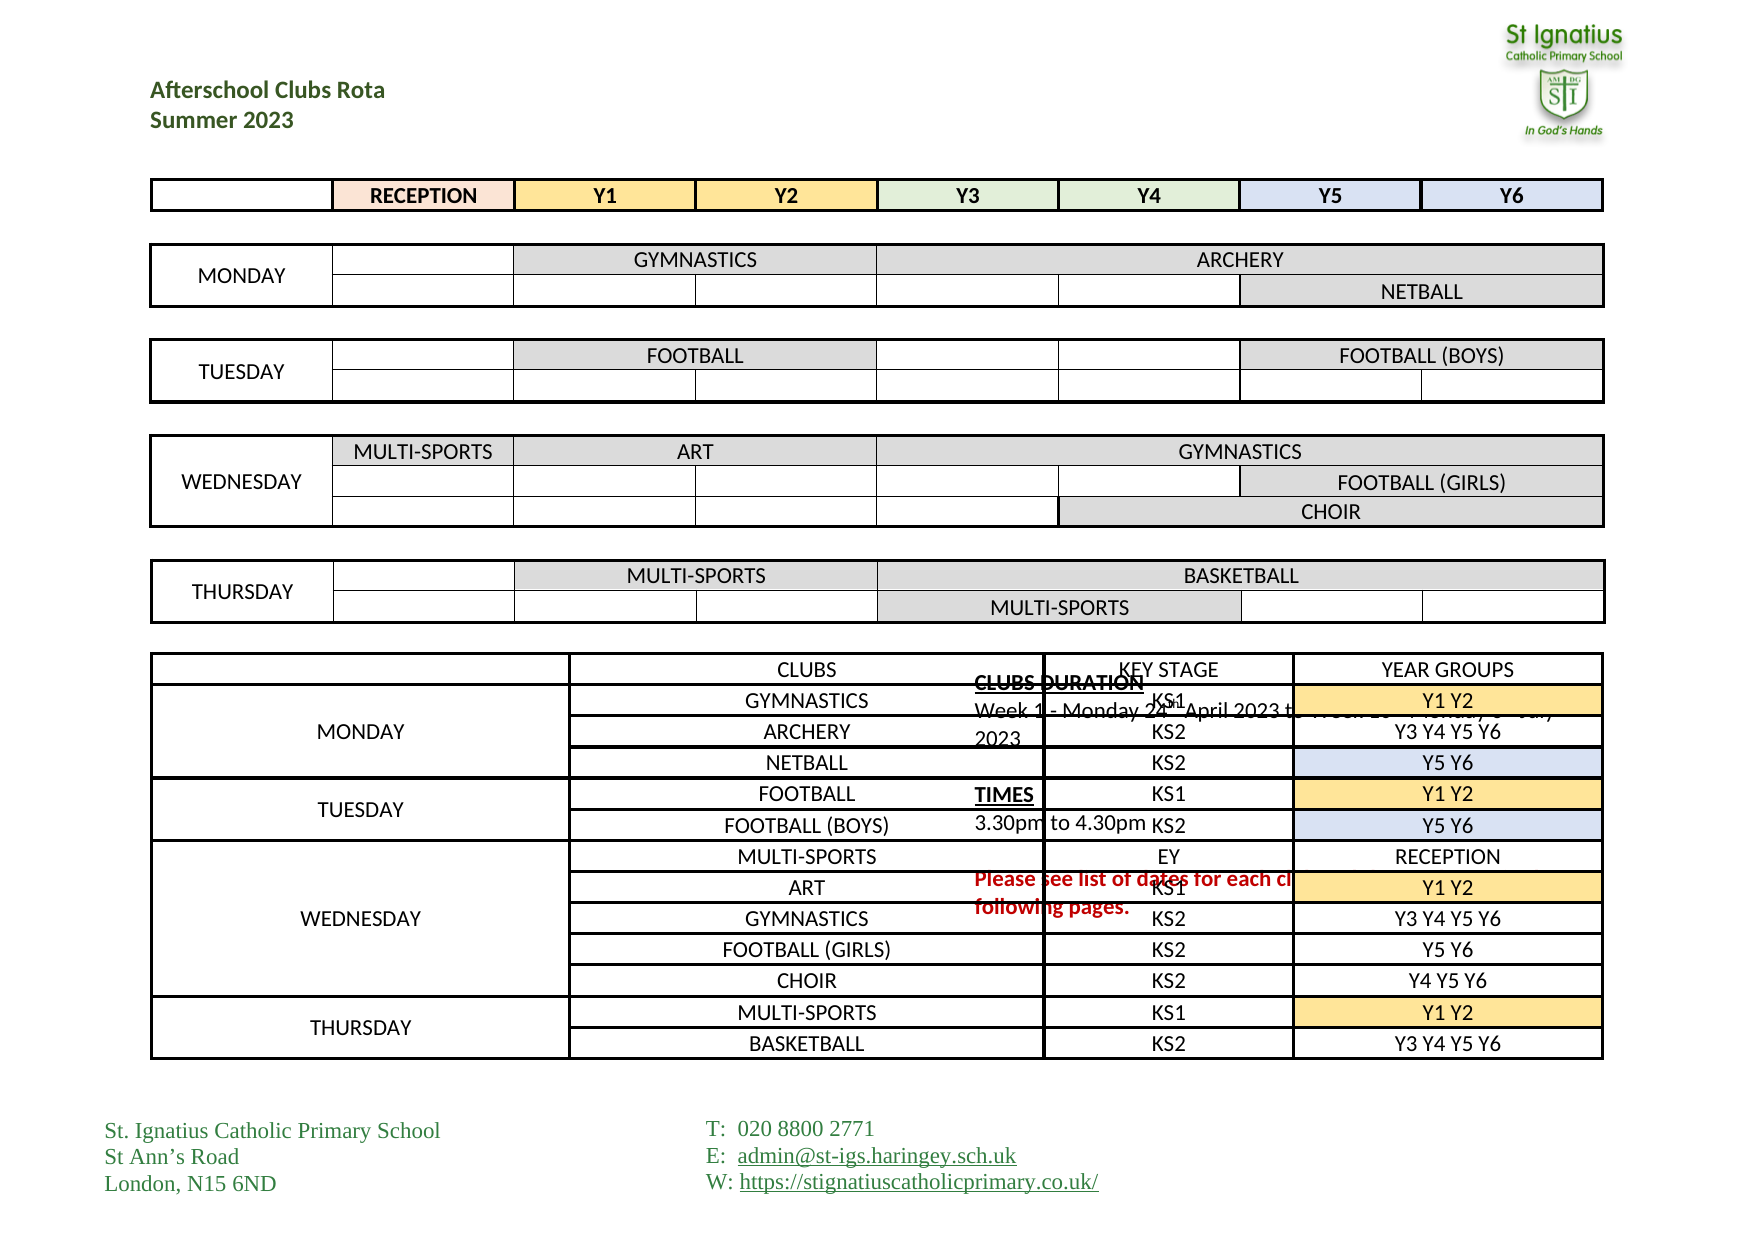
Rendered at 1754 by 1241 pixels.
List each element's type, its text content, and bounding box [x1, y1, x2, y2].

table_cell [334, 591, 514, 621]
table_header YEAR GROUPS [1295, 655, 1601, 683]
table_cell [514, 466, 695, 496]
table_cell FOOTBALL (BOYS) [571, 811, 1042, 839]
table_cell KS2 [1046, 717, 1292, 745]
table_header Y1 [516, 181, 694, 209]
table_header GYMNASTICS [877, 437, 1602, 465]
table_cell GYMNASTICS [571, 686, 1042, 714]
picture [1506, 24, 1622, 135]
table_header MULTI-SPORTS [333, 437, 513, 465]
table_header MONDAY [152, 246, 332, 305]
table_cell [697, 591, 877, 621]
table_cell CHOIR [571, 966, 1042, 994]
table_cell [696, 466, 876, 496]
table_header GYMNASTICS [514, 246, 876, 274]
table_cell [1059, 370, 1239, 400]
table_cell THURSDAY [153, 998, 568, 1057]
table_header RECEPTION [334, 181, 513, 209]
table_header WEDNESDAY [152, 437, 332, 525]
table_cell [696, 275, 876, 305]
table_cell Y3 Y4 Y5 Y6 [1295, 904, 1601, 932]
table_cell MULTI-SPORTS [571, 998, 1042, 1026]
table_cell [1242, 591, 1422, 621]
table_cell [696, 497, 876, 525]
table_cell [1422, 370, 1602, 400]
table_cell Y1 Y2 [1295, 998, 1601, 1026]
table_header [153, 655, 568, 683]
table_header Y5 [1241, 181, 1419, 209]
table_header [334, 562, 514, 589]
table_cell Y5 Y6 [1295, 935, 1601, 963]
table_cell [333, 466, 513, 496]
table_cell MULTI-SPORTS [878, 591, 1241, 621]
table_cell BASKETBALL [571, 1029, 1042, 1057]
table_cell ARCHERY [571, 717, 1042, 745]
table_cell [333, 370, 513, 400]
table_header [333, 246, 513, 274]
table_header ART [514, 437, 876, 465]
table_cell [877, 275, 1058, 305]
table_cell TUESDAY [153, 780, 568, 839]
table_cell FOOTBALL (GIRLS) [571, 935, 1042, 963]
table_cell [877, 370, 1058, 400]
table_cell KS2 [1046, 749, 1292, 776]
table_cell NETBALL [571, 749, 1042, 776]
table_header [153, 181, 331, 209]
table_cell [1241, 370, 1421, 400]
table_cell EY [1046, 842, 1292, 870]
table_cell GYMNASTICS [571, 904, 1042, 932]
table_cell [1059, 466, 1239, 496]
table_cell KS2 [1046, 935, 1292, 963]
table_header FOOTBALL [514, 341, 876, 369]
table_cell KS1 [1046, 686, 1292, 714]
table_header Y6 [1423, 181, 1601, 209]
table_cell Y4 Y5 Y6 [1295, 966, 1601, 994]
table_header CLUBS [571, 655, 1042, 683]
table_header [333, 341, 513, 369]
table_cell [514, 497, 695, 525]
table_cell RECEPTION [1295, 842, 1601, 870]
table_cell KS2 [1046, 811, 1292, 839]
table_header FOOTBALL (BOYS) [1241, 341, 1602, 369]
table_header ARCHERY [877, 246, 1602, 274]
table_cell KS2 [1046, 1029, 1292, 1057]
table_cell Y5 Y6 [1295, 811, 1601, 839]
table_cell Y3 Y4 Y5 Y6 [1295, 1029, 1601, 1057]
table_header TUESDAY [152, 341, 332, 400]
table_cell Y1 Y2 [1295, 873, 1601, 901]
table_cell KS2 [1046, 904, 1292, 932]
table_header Y4 [1060, 181, 1238, 209]
table_header [1059, 341, 1239, 369]
table_cell [515, 591, 696, 621]
table_cell Y5 Y6 [1295, 749, 1601, 776]
table_header THURSDAY [153, 562, 333, 621]
table_cell [877, 497, 1057, 525]
table_cell WEDNESDAY [153, 842, 568, 994]
table_cell [877, 466, 1058, 496]
table_header BASKETBALL [878, 562, 1603, 589]
table_cell [1423, 591, 1603, 621]
table_cell KS1 [1046, 998, 1292, 1026]
table_cell KS2 [1046, 966, 1292, 994]
table_header KEY STAGE [1046, 655, 1292, 683]
table_cell [1059, 275, 1239, 305]
table_cell KS1 [1046, 873, 1292, 901]
table_cell Y1 Y2 [1295, 780, 1601, 808]
table_cell FOOTBALL [571, 780, 1042, 808]
table_cell [514, 370, 695, 400]
table_header MULTI-SPORTS [515, 562, 877, 589]
table_cell FOOTBALL (GIRLS) [1241, 466, 1602, 496]
table_cell [333, 275, 513, 305]
table_header Y3 [879, 181, 1057, 209]
table_cell [333, 497, 513, 525]
table_cell [696, 370, 876, 400]
table_cell ART [571, 873, 1042, 901]
table_header [877, 341, 1058, 369]
table_cell CHOIR [1060, 497, 1602, 525]
table_cell MULTI-SPORTS [571, 842, 1042, 870]
table_cell [514, 275, 695, 305]
table_cell Y3 Y4 Y5 Y6 [1295, 717, 1601, 745]
table_cell NETBALL [1241, 275, 1602, 305]
table_cell MONDAY [153, 686, 568, 776]
table_cell Y1 Y2 [1295, 686, 1601, 714]
table_header Y2 [697, 181, 876, 209]
table_cell KS1 [1046, 780, 1292, 808]
